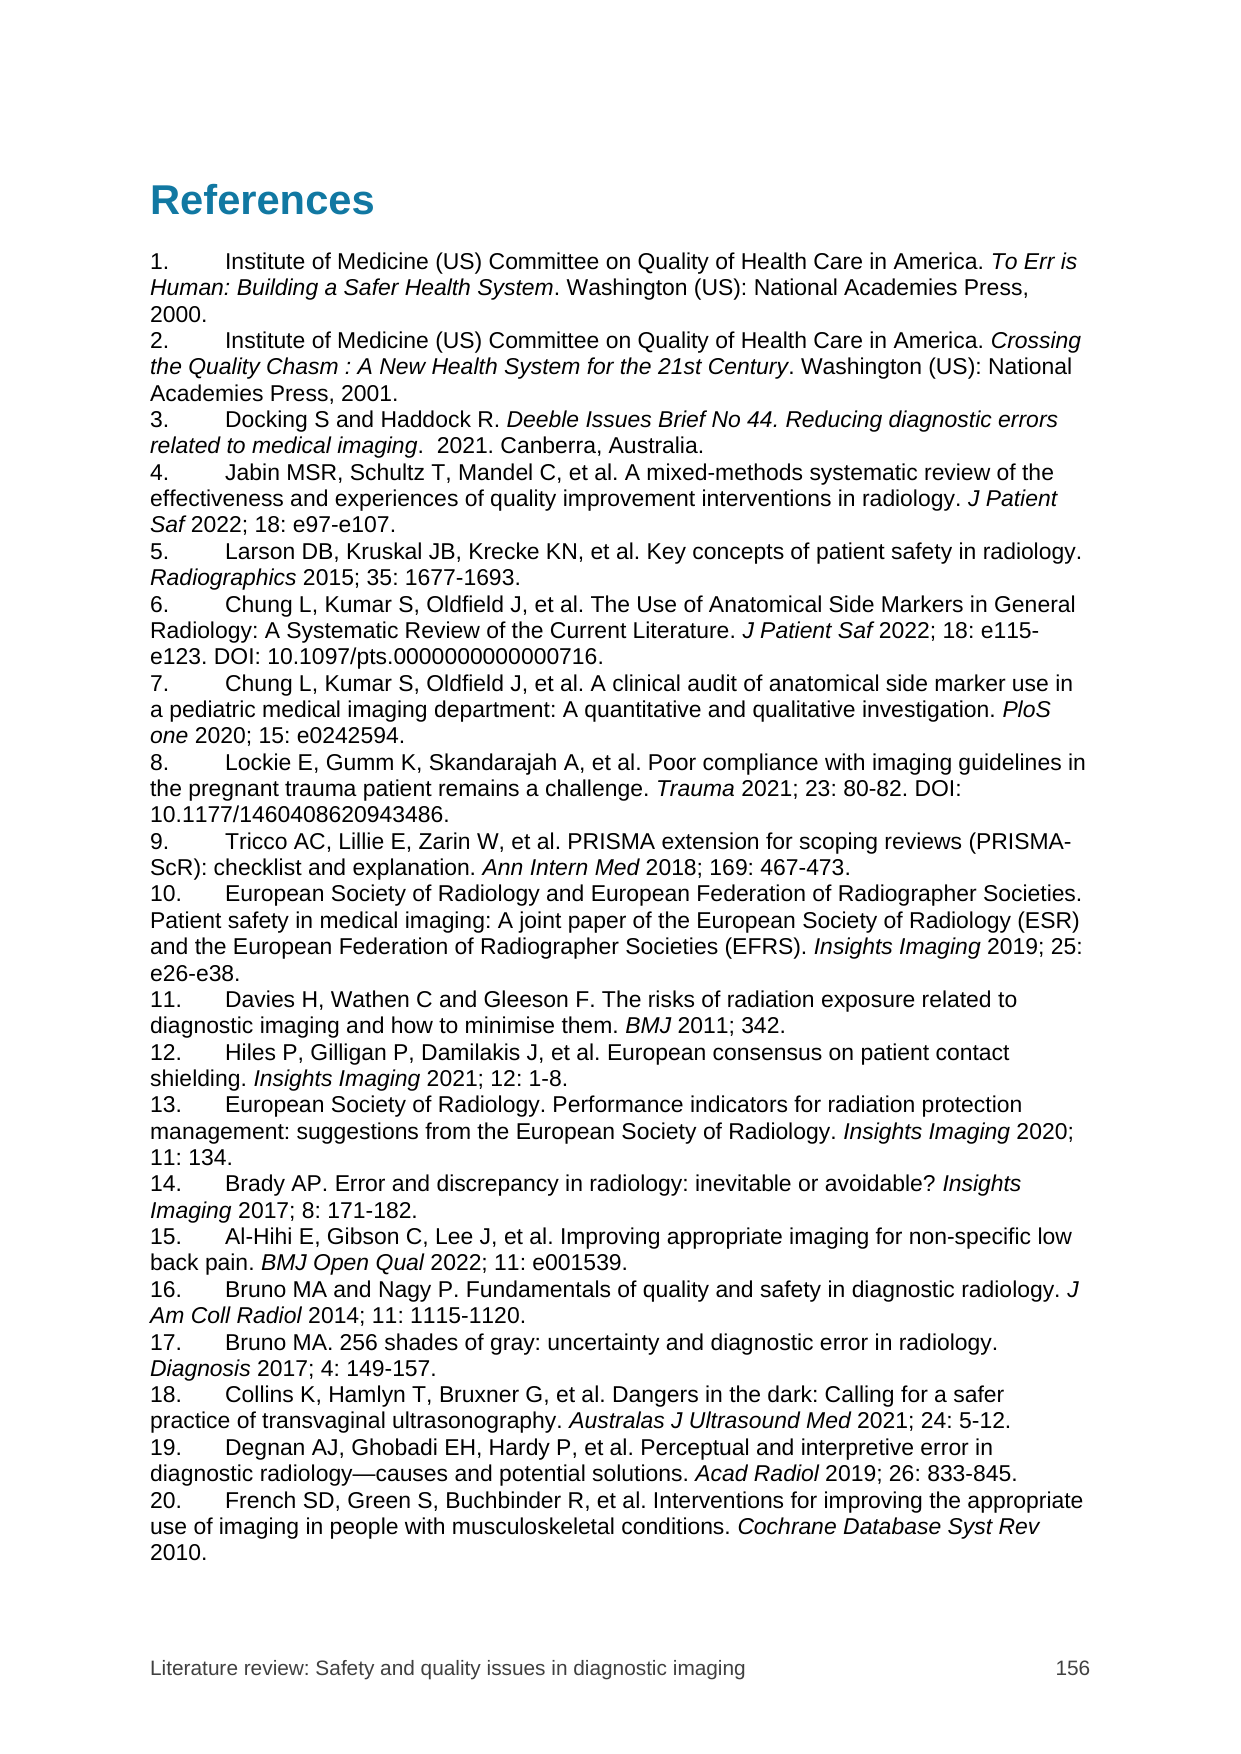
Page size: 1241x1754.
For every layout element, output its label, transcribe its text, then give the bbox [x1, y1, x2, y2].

text 11. Davies H, Wathen C and Gleeson F. The risks of radiation exposure related to diagnostic imaging and how to minimise them. BMJ 2011; 342. [150, 986, 1090, 1038]
text 5. Larson DB, Kruskal JB, Krecke KN, et al. Key concepts of patient safety in radiology. Radiographics 2015; 35: 1677-1693. [150, 538, 1090, 591]
text 4. Jabin MSR, Schultz T, Mandel C, et al. A mixed-methods systematic review of the effectiveness and experiences of quality improvement interventions in radiology. J Patient Saf 2022; 18: e97-e107. [150, 459, 1090, 538]
text 2. Institute of Medicine (US) Committee on Quality of Health Care in America. Crossing the Quality Chasm : A New Health System for the 21st Century. Washington (US): National Academies Press, 2001. [150, 327, 1090, 406]
text 19. Degnan AJ, Ghobadi EH, Hardy P, et al. Perceptual and interpretive error in diagnostic radiology—causes and potential solutions. Acad Radiol 2019; 26: 833-845. [150, 1434, 1090, 1487]
text 15. Al-Hihi E, Gibson C, Lee J, et al. Improving appropriate imaging for non-specific low back pain. BMJ Open Qual 2022; 11: e001539. [150, 1223, 1090, 1276]
subtitle References [150, 175, 1090, 223]
text 18. Collins K, Hamlyn T, Bruxner G, et al. Dangers in the dark: Calling for a safer practice of transvaginal ultrasonography. Australas J Ultrasound Med 2021; 24: 5-12. [150, 1381, 1090, 1434]
text 16. Bruno MA and Nagy P. Fundamentals of quality and safety in diagnostic radiology. J Am Coll Radiol 2014; 11: 1115-1120. [150, 1276, 1090, 1328]
text 7. Chung L, Kumar S, Oldfield J, et al. A clinical audit of anatomical side marker use in a pediatric medical imaging department: A quantitative and qualitative investigation. PloS one 2020; 15: e0242594. [150, 669, 1090, 749]
text 1. Institute of Medicine (US) Committee on Quality of Health Care in America. To Err is Human: Building a Safer Health System. Washington (US): National Academies Press, 2000. [150, 248, 1090, 327]
text 12. Hiles P, Gilligan P, Damilakis J, et al. European consensus on patient contact shielding. Insights Imaging 2021; 12: 1-8. [150, 1038, 1090, 1091]
text 6. Chung L, Kumar S, Oldfield J, et al. The Use of Anatomical Side Markers in General Radiology: A Systematic Review of the Current Literature. J Patient Saf 2022; 18: e115-e123. DOI: 10.1097/pts.0000000000000716. [150, 591, 1090, 669]
text 17. Bruno MA. 256 shades of gray: uncertainty and diagnostic error in radiology. Diagnosis 2017; 4: 149-157. [150, 1328, 1090, 1381]
text 8. Lockie E, Gumm K, Skandarajah A, et al. Poor compliance with imaging guidelines in the pregnant trauma patient remains a challenge. Trauma 2021; 23: 80-82. DOI: 10.1177/1460408620943486. [150, 749, 1090, 828]
text 10. European Society of Radiology and European Federation of Radiographer Societies. Patient safety in medical imaging: A joint paper of the European Society of Radiology (ESR) and the European Federation of Radiographer Societies (EFRS). Insights Imaging 2019; 25: e26-e38. [150, 880, 1090, 986]
text 3. Docking S and Haddock R. Deeble Issues Brief No 44. Reducing diagnostic errors related to medical imaging. 2021. Canberra, Australia. [150, 406, 1090, 459]
text 14. Brady AP. Error and discrepancy in radiology: inevitable or avoidable? Insights Imaging 2017; 8: 171-182. [150, 1170, 1090, 1223]
text 13. European Society of Radiology. Performance indicators for radiation protection management: suggestions from the European Society of Radiology. Insights Imaging 2020; 11: 134. [150, 1091, 1090, 1170]
text 9. Tricco AC, Lillie E, Zarin W, et al. PRISMA extension for scoping reviews (PRISMA-ScR): checklist and explanation. Ann Intern Med 2018; 169: 467-473. [150, 828, 1090, 880]
text 20. French SD, Green S, Buchbinder R, et al. Interventions for improving the appropriate use of imaging in people with musculoskeletal conditions. Cochrane Database Syst Rev 2010. [150, 1487, 1090, 1566]
